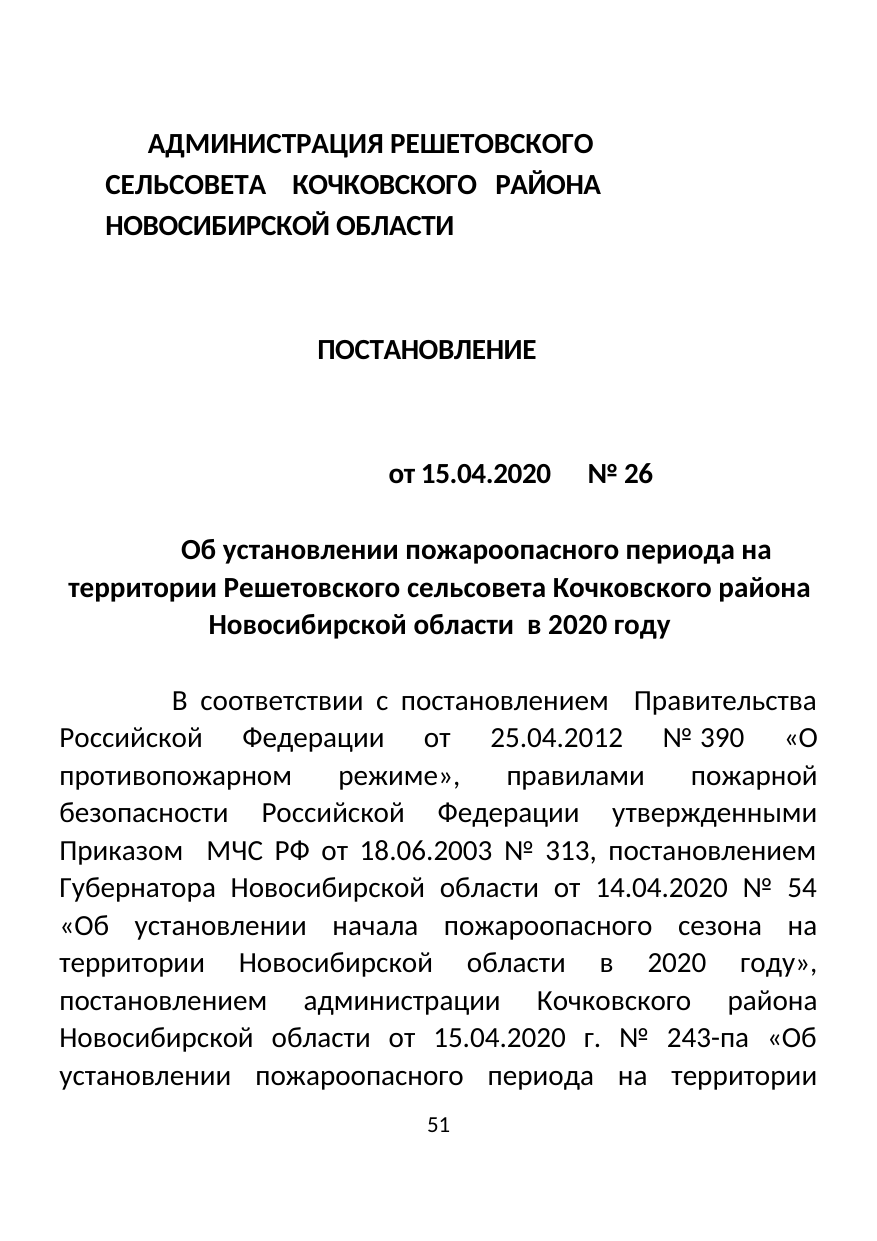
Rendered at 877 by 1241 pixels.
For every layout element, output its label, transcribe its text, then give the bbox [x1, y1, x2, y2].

text АДМИНИСТРАЦИЯ РЕШЕТОВСКОГО СЕЛЬСОВЕТА КОЧКОВСКОГО РАЙОНА НОВОСИБИРСКОЙ ОБЛАСТИ [105, 121, 706, 244]
text от 15.04.2020 № 26 [105, 451, 706, 492]
text ПОСТАНОВЛЕНИЕ [105, 327, 706, 368]
text Об установлении пожароопасного периода на территории Решетовского сельсовета Кочковского района Новосибирской области в 2020 году [61, 529, 818, 642]
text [59, 680, 818, 1093]
